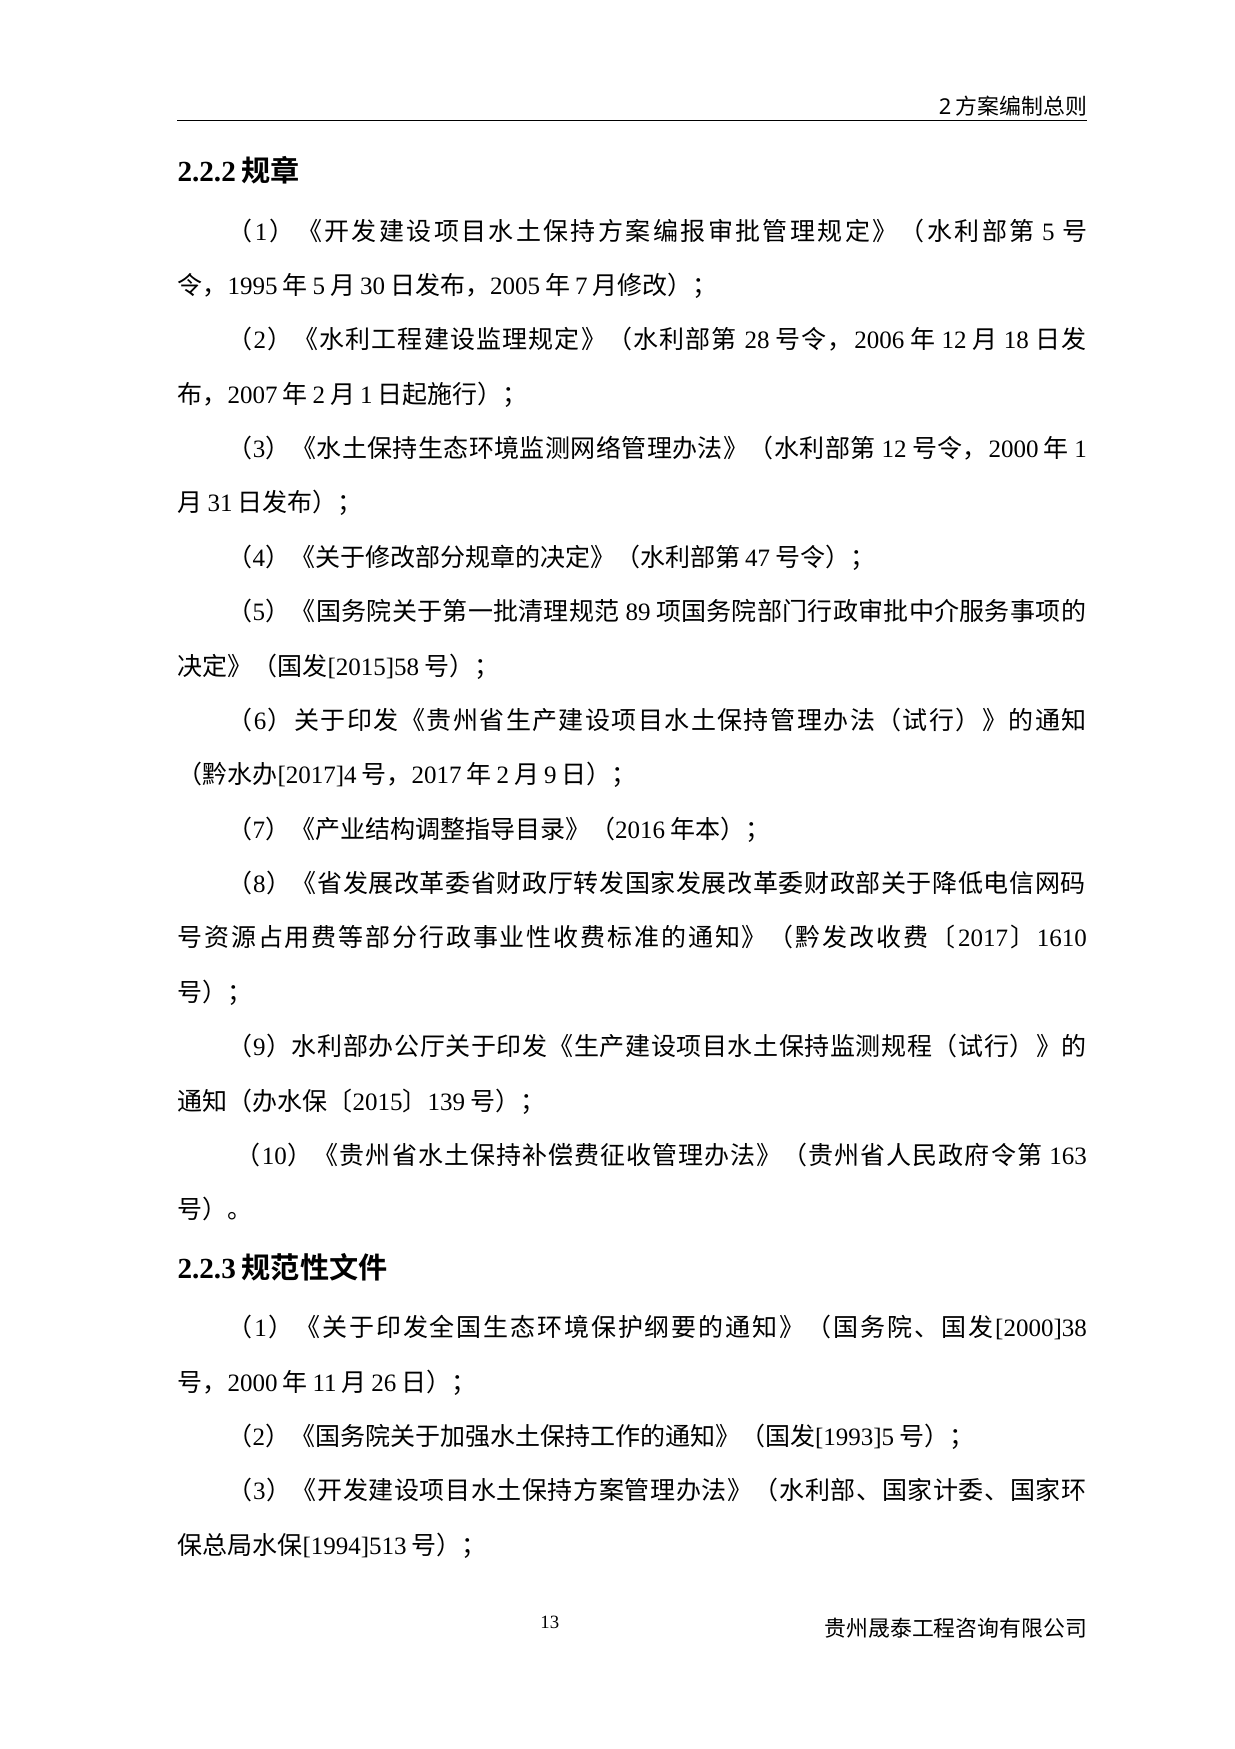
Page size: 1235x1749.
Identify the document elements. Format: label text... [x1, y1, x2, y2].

text （4）《关于修改部分规章的决定》（水利部第47号令）； [177, 537, 1087, 573]
text （10）《贵州省水土保持补偿费征收管理办法》（贵州省人民政府令第163号）。 [177, 1135, 1087, 1226]
text （1）《开发建设项目水土保持方案编报审批管理规定》（水利部第5号令，1995年5月30日发布，2005年7月修改）； [177, 211, 1087, 302]
subtitle 2.2.2规章 [177, 148, 1087, 190]
text （9）水利部办公厅关于印发《生产建设项目水土保持监测规程（试行）》的通知（办水保〔2015〕139号）； [177, 1027, 1087, 1117]
text （3）《水土保持生态环境监测网络管理办法》（水利部第12号令，2000年1月31日发布）； [177, 428, 1087, 519]
text （7）《产业结构调整指导目录》（2016年本）； [177, 809, 1087, 845]
text （8）《省发展改革委省财政厅转发国家发展改革委财政部关于降低电信网码号资源占用费等部分行政事业性收费标准的通知》（黔发改收费〔2017〕1610号）； [177, 863, 1087, 1008]
text （5）《国务院关于第一批清理规范89项国务院部门行政审批中介服务事项的决定》（国发[2015]58号）； [177, 592, 1087, 682]
text （6）关于印发《贵州省生产建设项目水土保持管理办法（试行）》的通知（黔水办[2017]4号，2017年2月9日）； [177, 700, 1087, 791]
text （1）《关于印发全国生态环境保护纲要的通知》（国务院、国发[2000]38号，2000年11月26日）； [177, 1308, 1087, 1398]
text （2）《水利工程建设监理规定》（水利部第28号令，2006年12月18日发布，2007年2月1日起施行）； [177, 320, 1087, 410]
text （2）《国务院关于加强水土保持工作的通知》（国发[1993]5号）； [177, 1416, 1087, 1453]
text （3）《开发建设项目水土保持方案管理办法》（水利部、国家计委、国家环保总局水保[1994]513号）； [177, 1471, 1087, 1561]
subtitle 2.2.3规范性文件 [177, 1244, 1087, 1286]
